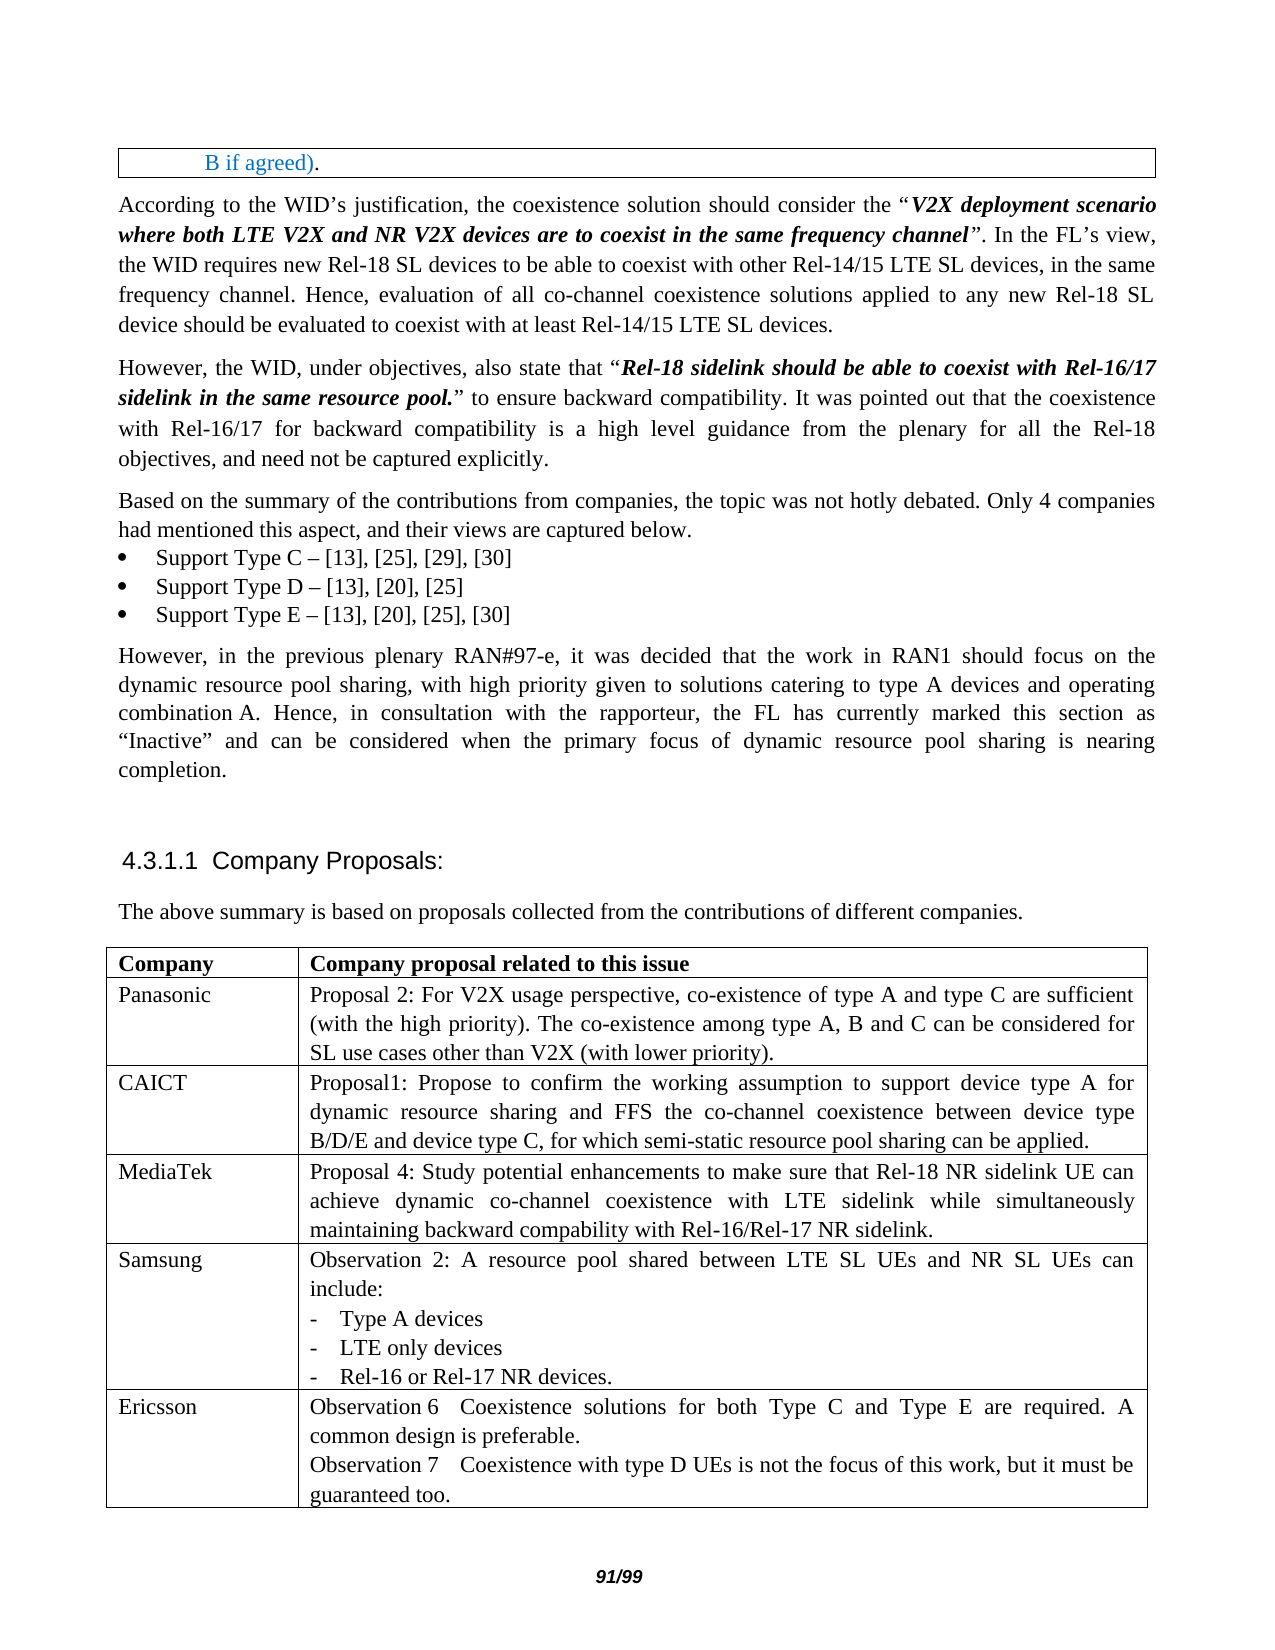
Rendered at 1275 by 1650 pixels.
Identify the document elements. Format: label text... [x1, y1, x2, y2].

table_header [119, 149, 1155, 177]
table_header Company proposal related to this issue [299, 948, 1147, 977]
table_cell Samsung [107, 1244, 298, 1389]
table_cell CAICT [107, 1066, 298, 1154]
table_cell Proposal 2: For V2X usage perspective, co-existence of type A and type C are sufficient (with the high priority). The co-existence among type A, B and C can be considered for SL use cases other than V2X (with lower priority). [299, 978, 1147, 1065]
list Support Type E – [13], [20], [25], [30] [118, 601, 1157, 628]
text Based on the summary of the contributions from companies, the topic was not hotly debated. Only 4 companies had mentioned this aspect, and their views are captured below. [118, 488, 1157, 542]
table_header Company [107, 948, 298, 977]
text The above summary is based on proposals collected from the contributions of different companies. [118, 898, 1157, 924]
table_cell Observation 2: A resource pool shared between LTE SL UEs and NR SL UEs can include: - Type A devices - LTE only devices - Rel-16 or Rel-17 NR devices. [299, 1244, 1147, 1389]
table_cell Proposal1: Propose to confirm the working assumption to support device type A for dynamic resource sharing and FFS the co-channel coexistence between device type B/D/E and device type C, for which semi-static resource pool sharing can be applied. [299, 1066, 1147, 1154]
subtitle Company Proposals: [122, 846, 1157, 875]
list Support Type C – [13], [25], [29], [30] [118, 544, 1157, 571]
table_cell Proposal 4: Study potential enhancements to make sure that Rel-18 NR sidelink UE can achieve dynamic co-channel coexistence with LTE sidelink while simultaneously maintaining backward compability with Rel-16/Rel-17 NR sidelink. [299, 1155, 1147, 1242]
text According to the WID’s justification, the coexistence solution should consider the “V2X deployment scenario where both LTE V2X and NR V2X devices are to coexist in the same frequency channel”. In the FL’s view, the WID requires new Rel-18 SL devices to be able to coexist with other Rel-14/15 LTE SL devices, in the same frequency channel. Hence, evaluation of all co-channel coexistence solutions applied to any new Rel-18 SL device should be evaluated to coexist with at least Rel-14/15 LTE SL devices. [118, 191, 1157, 338]
text However, in the previous plenary RAN#97-e, it was decided that the work in RAN1 should focus on the dynamic resource pool sharing, with high priority given to solutions catering to type A devices and operating combination A. Hence, in consultation with the rapporteur, the FL has currently marked this section as “Inactive” and can be considered when the primary focus of dynamic resource pool sharing is nearing completion. [118, 642, 1157, 782]
list Support Type D – [13], [20], [25] [118, 573, 1157, 599]
table_cell Ericsson [107, 1390, 298, 1507]
table_cell Observation 6 Coexistence solutions for both Type C and Type E are required. A common design is preferable. Observation 7 Coexistence with type D UEs is not the focus of this work, but it must be guaranteed too. [299, 1390, 1147, 1507]
text However, the WID, under objectives, also state that “Rel-18 sidelink should be able to coexist with Rel-16/17 sidelink in the same resource pool.” to ensure backward compatibility. It was pointed out that the coexistence with Rel-16/17 for backward compatibility is a high level guidance from the plenary for all the Rel-18 objectives, and need not be captured explicitly. [118, 354, 1157, 471]
table_cell MediaTek [107, 1155, 298, 1242]
table_cell Panasonic [107, 978, 298, 1065]
